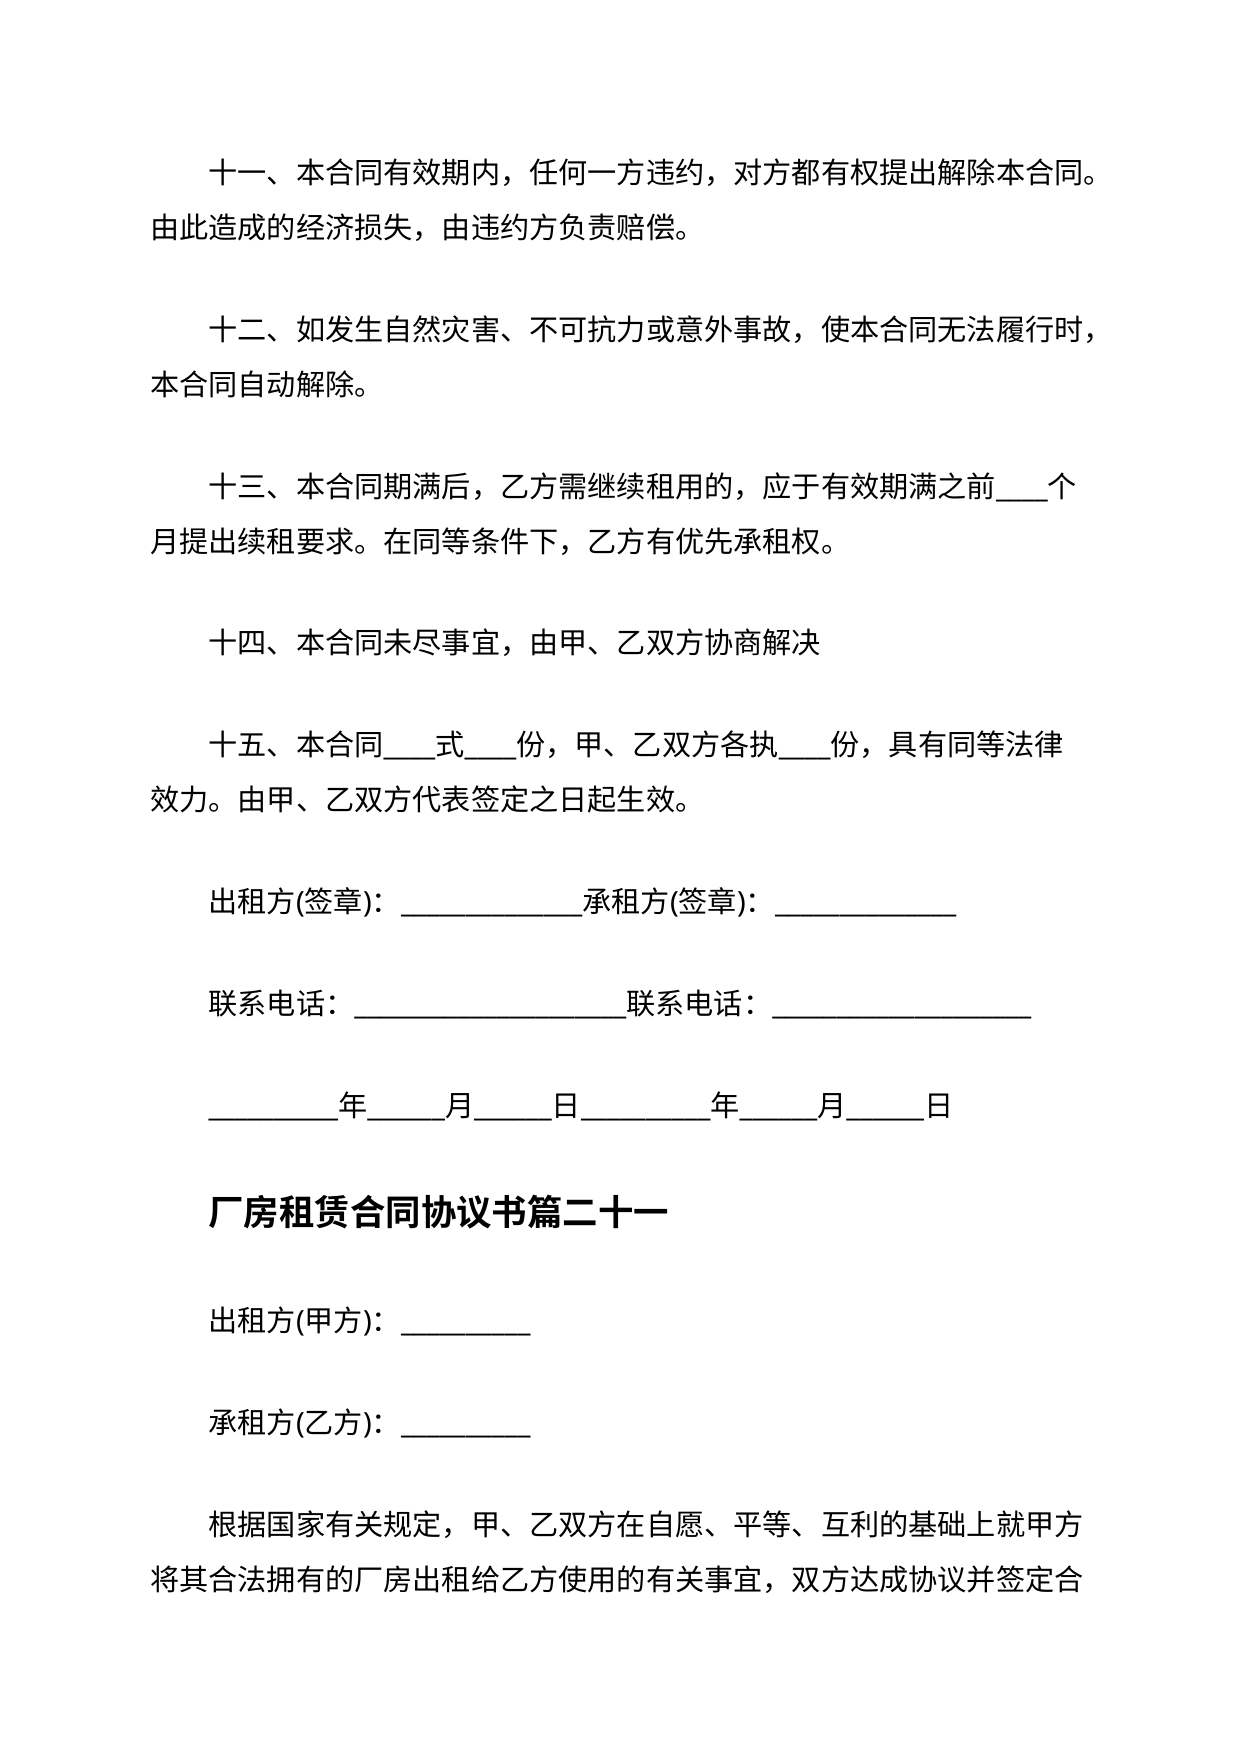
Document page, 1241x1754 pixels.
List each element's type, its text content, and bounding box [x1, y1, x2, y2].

text 出租方(签章)：______________承租方(签章)：______________ [150, 879, 1090, 921]
text 十三、本合同期满后，乙方需继续租用的，应于有效期满之前____个月提出续租要求。在同等条件下，乙方有优先承租权。 [150, 463, 1090, 561]
text 承租方(乙方)：__________ [150, 1400, 1090, 1442]
text 联系电话：_____________________联系电话：____________________ [150, 981, 1090, 1023]
text 厂房租赁合同协议书篇二十一 [150, 1184, 1090, 1236]
text 十二、如发生自然灾害、不可抗力或意外事故，使本合同无法履行时，本合同自动解除。 [150, 307, 1090, 404]
text 十五、本合同____式____份，甲、乙双方各执____份，具有同等法律效力。由甲、乙双方代表签定之日起生效。 [150, 722, 1090, 819]
text 出租方(甲方)：__________ [150, 1298, 1090, 1340]
text 十一、本合同有效期内，任何一方违约，对方都有权提出解除本合同。由此造成的经济损失，由违约方负责赔偿。 [150, 150, 1090, 247]
text __________年______月______日__________年______月______日 [150, 1083, 1090, 1125]
text 十四、本合同未尽事宜，由甲、乙双方协商解决 [150, 620, 1090, 662]
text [150, 1502, 1090, 1599]
